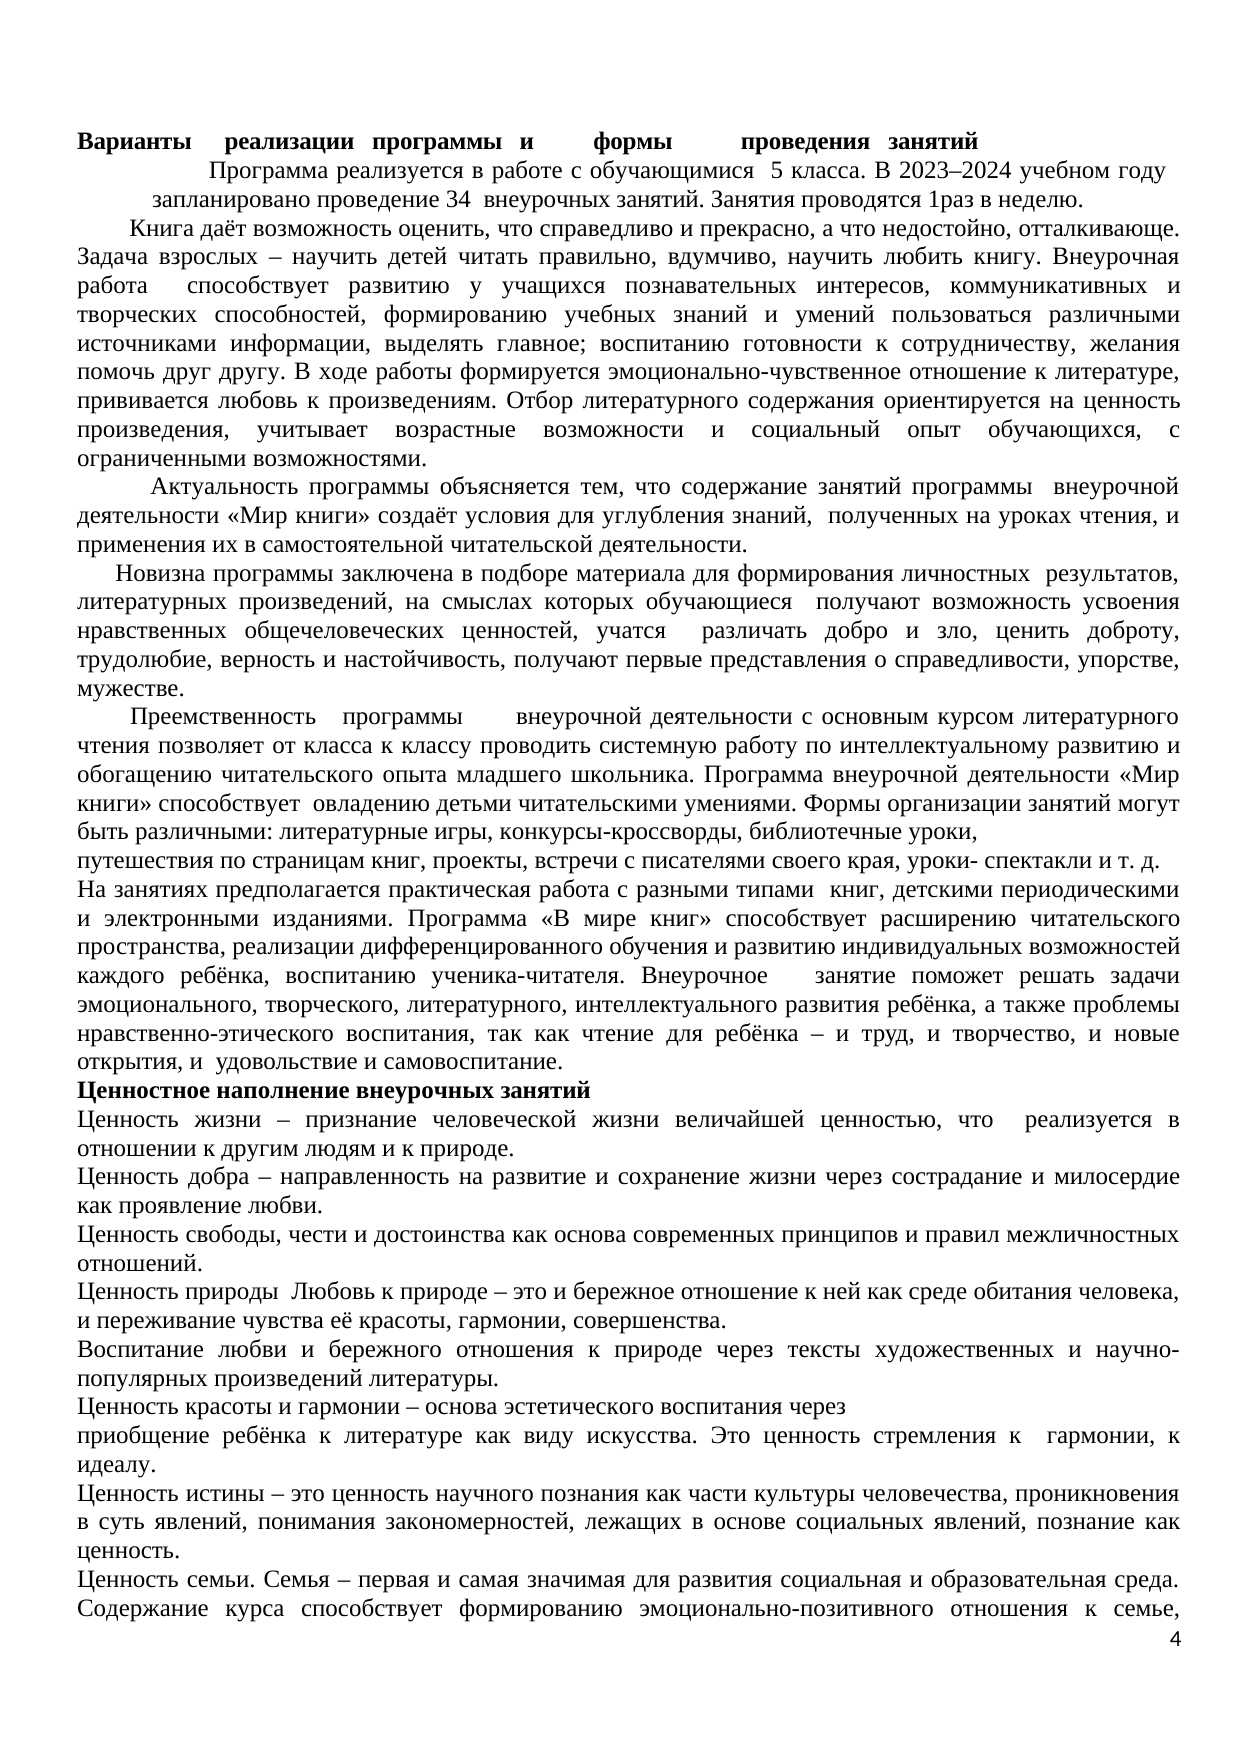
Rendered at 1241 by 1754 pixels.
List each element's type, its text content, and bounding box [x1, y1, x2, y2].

text Ценность добра – направленность на развитие и сохранение жизни через сострадание и милосердие как проявление любви. [77, 1161, 1181, 1219]
text Преемственность программы внеурочной деятельности с основным курсом литературного чтения позволяет от класса к классу проводить системную работу по интеллектуальному развитию и обогащению читательского опыта младшего школьника. Программа внеурочной деятельности «Мир книги» способствует овладению детьми читательскими умениями. Формы организации занятий могут быть различными: литературные игры, конкурсы-кроссворды, библиотечные уроки, [77, 701, 1181, 845]
text Ценность природы Любовь к природе – это и бережное отношение к ней как среде обитания человека, и переживание чувства её красоты, гармонии, совершенства. [77, 1276, 1181, 1334]
text Программа реализуется в работе с обучающимися 5 класса. В 2023–2024 учебном году запланировано проведение 34 внеурочных занятий. Занятия проводятся 1раз в неделю. [152, 155, 1167, 213]
text На занятиях предполагается практическая работа с разными типами книг, детскими периодическими и электронными изданиями. Программа «В мире книг» способствует расширению читательского пространства, реализации дифференцированного обучения и развитию индивидуальных возможностей каждого ребёнка, воспитанию ученика-читателя. Внеурочное занятие поможет решать задачи эмоционального, творческого, литературного, интеллектуального развития ребёнка, а также проблемы нравственно-этического воспитания, так как чтение для ребёнка – и труд, и творчество, и новые открытия, и удовольствие и самовоспитание. [77, 874, 1181, 1075]
text Воспитание любви и бережного отношения к природе через тексты художественных и научно-популярных произведений литературы. [77, 1334, 1181, 1391]
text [77, 1564, 1181, 1621]
text приобщение ребёнка к литературе как виду искусства. Это ценность стремления к гармонии, к идеалу. [77, 1420, 1181, 1478]
text Ценность жизни – признание человеческой жизни величайшей ценностью, что реализуется в отношении к другим людям и к природе. [77, 1104, 1181, 1161]
text Книга даёт возможность оценить, что справедливо и прекрасно, а что недостойно, отталкивающе. Задача взрослых – научить детей читать правильно, вдумчиво, научить любить книгу. Внеурочная работа способствует развитию у учащихся познавательных интересов, коммуникативных и творческих способностей, формированию учебных знаний и умений пользоваться различными источниками информации, выделять главное; воспитанию готовности к сотрудничеству, желания помочь друг другу. В ходе работы формируется эмоционально-чувственное отношение к литературе, прививается любовь к произведениям. Отбор литературного содержания ориентируется на ценность произведения, учитывает возрастные возможности и социальный опыт обучающихся, с ограниченными возможностями. [77, 213, 1181, 471]
text Актуальность программы объясняется тем, что содержание занятий программы внеурочной деятельности «Мир книги» создаёт условия для углубления знаний, полученных на уроках чтения, и применения их в самостоятельной читательской деятельности. [77, 471, 1181, 558]
text Ценность истины – это ценность научного познания как части культуры человечества, проникновения в суть явлений, понимания закономерностей, лежащих в основе социальных явлений, познание как ценность. [77, 1478, 1181, 1564]
text Ценностное наполнение внеурочных занятий [77, 1075, 1181, 1104]
text Варианты реализации программы и формы проведения занятий [77, 126, 1181, 155]
text Ценность свободы, чести и достоинства как основа современных принципов и правил межличностных отношений. [77, 1219, 1181, 1276]
text Новизна программы заключена в подборе материала для формирования личностных результатов, литературных произведений, на смыслах которых обучающиеся получают возможность усвоения нравственных общечеловеческих ценностей, учатся различать добро и зло, ценить доброту, трудолюбие, верность и настойчивость, получают первые представления о справедливости, упорстве, мужестве. [77, 558, 1181, 701]
text Ценность красоты и гармонии – основа эстетического воспитания через [77, 1391, 1181, 1420]
text путешествия по страницам книг, проекты, встречи с писателями своего края, уроки- спектакли и т. д. [77, 845, 1181, 874]
